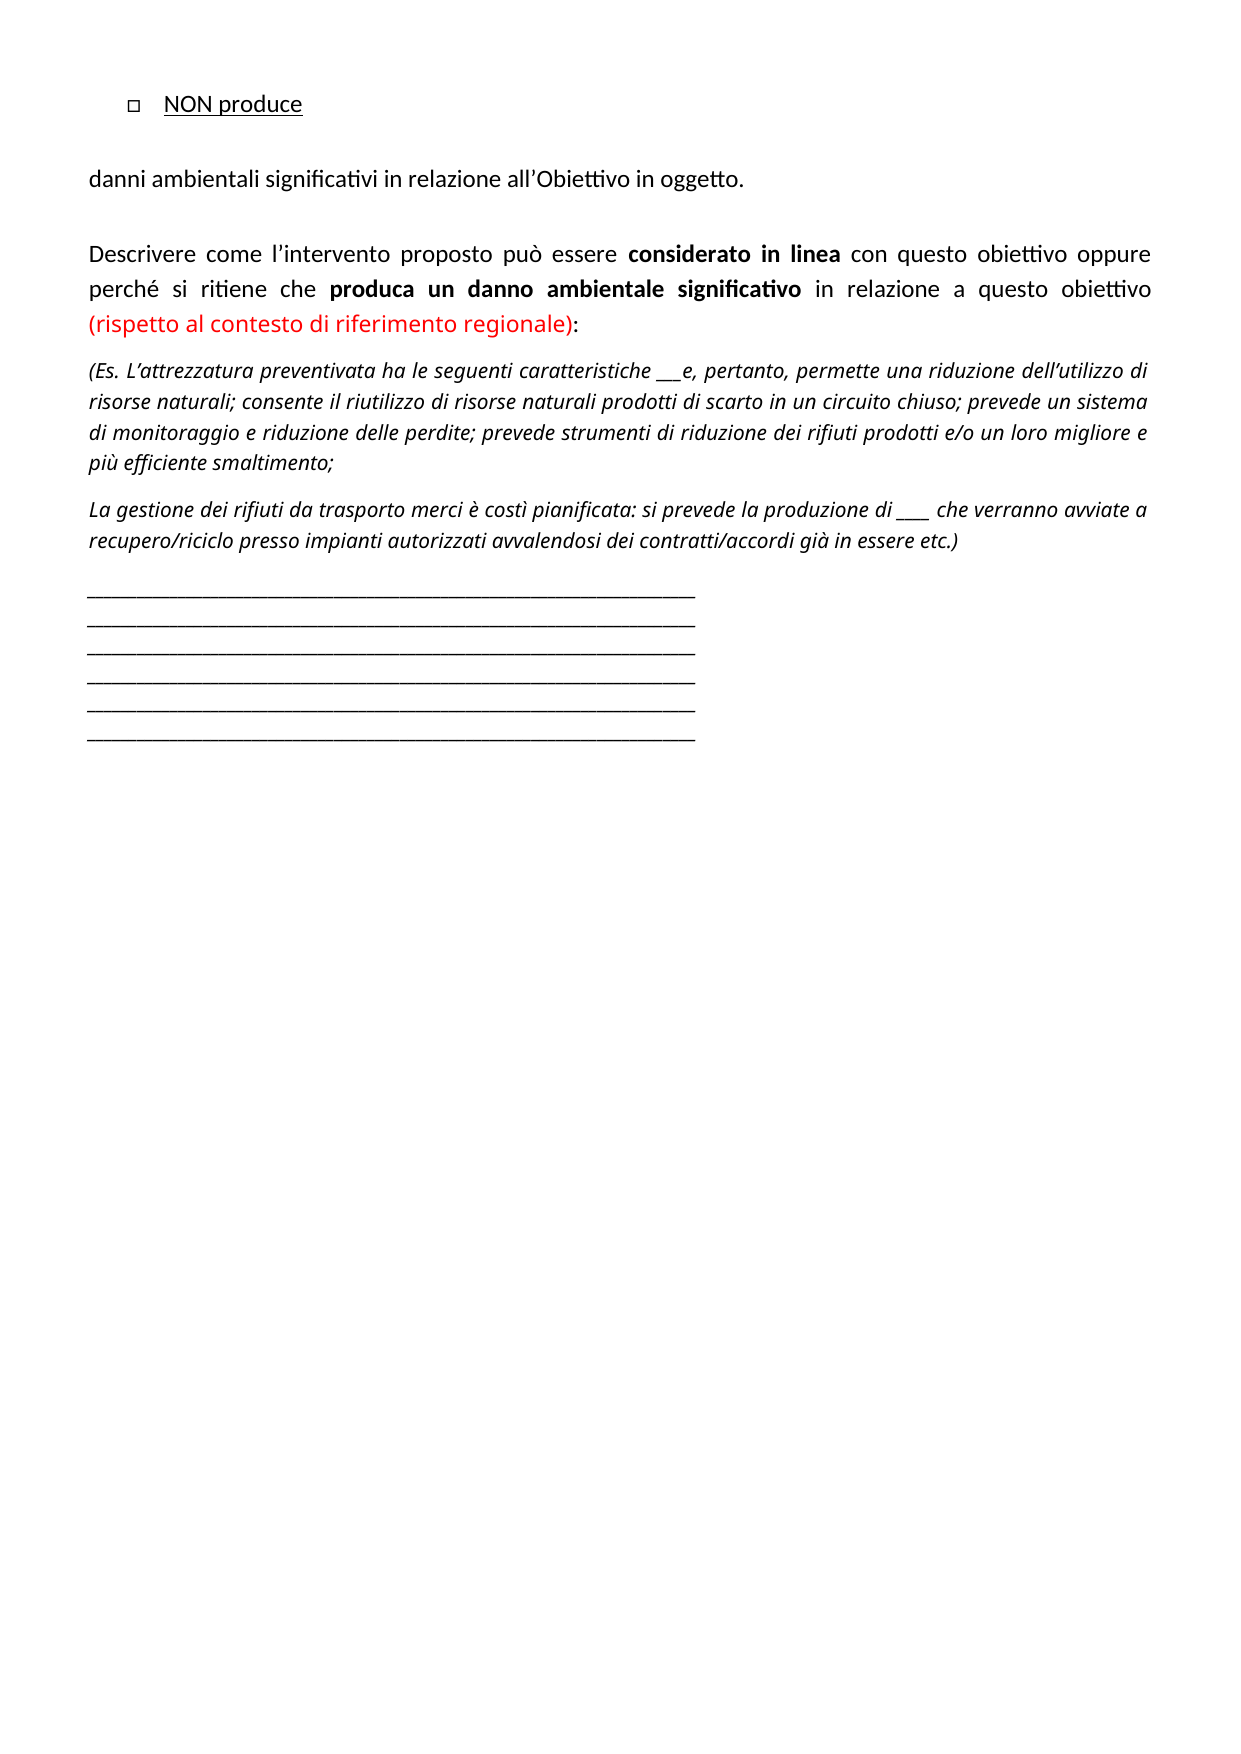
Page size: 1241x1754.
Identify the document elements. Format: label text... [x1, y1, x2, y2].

text __________________________________________________________________________ [89, 573, 1152, 602]
text __________________________________________________________________________ [89, 716, 1152, 744]
list NON produce [126, 89, 1152, 119]
text __________________________________________________________________________ [89, 602, 1152, 630]
text __________________________________________________________________________ [89, 630, 1152, 659]
text __________________________________________________________________________ [89, 687, 1152, 716]
text __________________________________________________________________________ [89, 659, 1152, 687]
text Descrivere come l’intervento proposto può essere considerato in linea con questo obiettivo oppure perché si ritiene che produca un danno ambientale significativo in relazione a questo obiettivo (rispetto al contesto di riferimento regionale): [89, 238, 1152, 339]
text La gestione dei rifiuti da trasporto merci è costì pianificata: si prevede la produzione di ____ che verranno avviate a recupero/riciclo presso impianti autorizzati avvalendosi dei contratti/accordi già in essere etc.) [89, 496, 1152, 555]
text danni ambientali significativi in relazione all’Obiettivo in oggetto. [89, 163, 1152, 194]
text (Es. L’attrezzatura preventivata ha le seguenti caratteristiche ___e, pertanto, permette una riduzione dell’utilizzo di risorse naturali; consente il riutilizzo di risorse naturali prodotti di scarto in un circuito chiuso; prevede un sistema di monitoraggio e riduzione delle perdite; prevede strumenti di riduzione dei rifiuti prodotti e/o un loro migliore e più efficiente smaltimento; [89, 356, 1152, 477]
